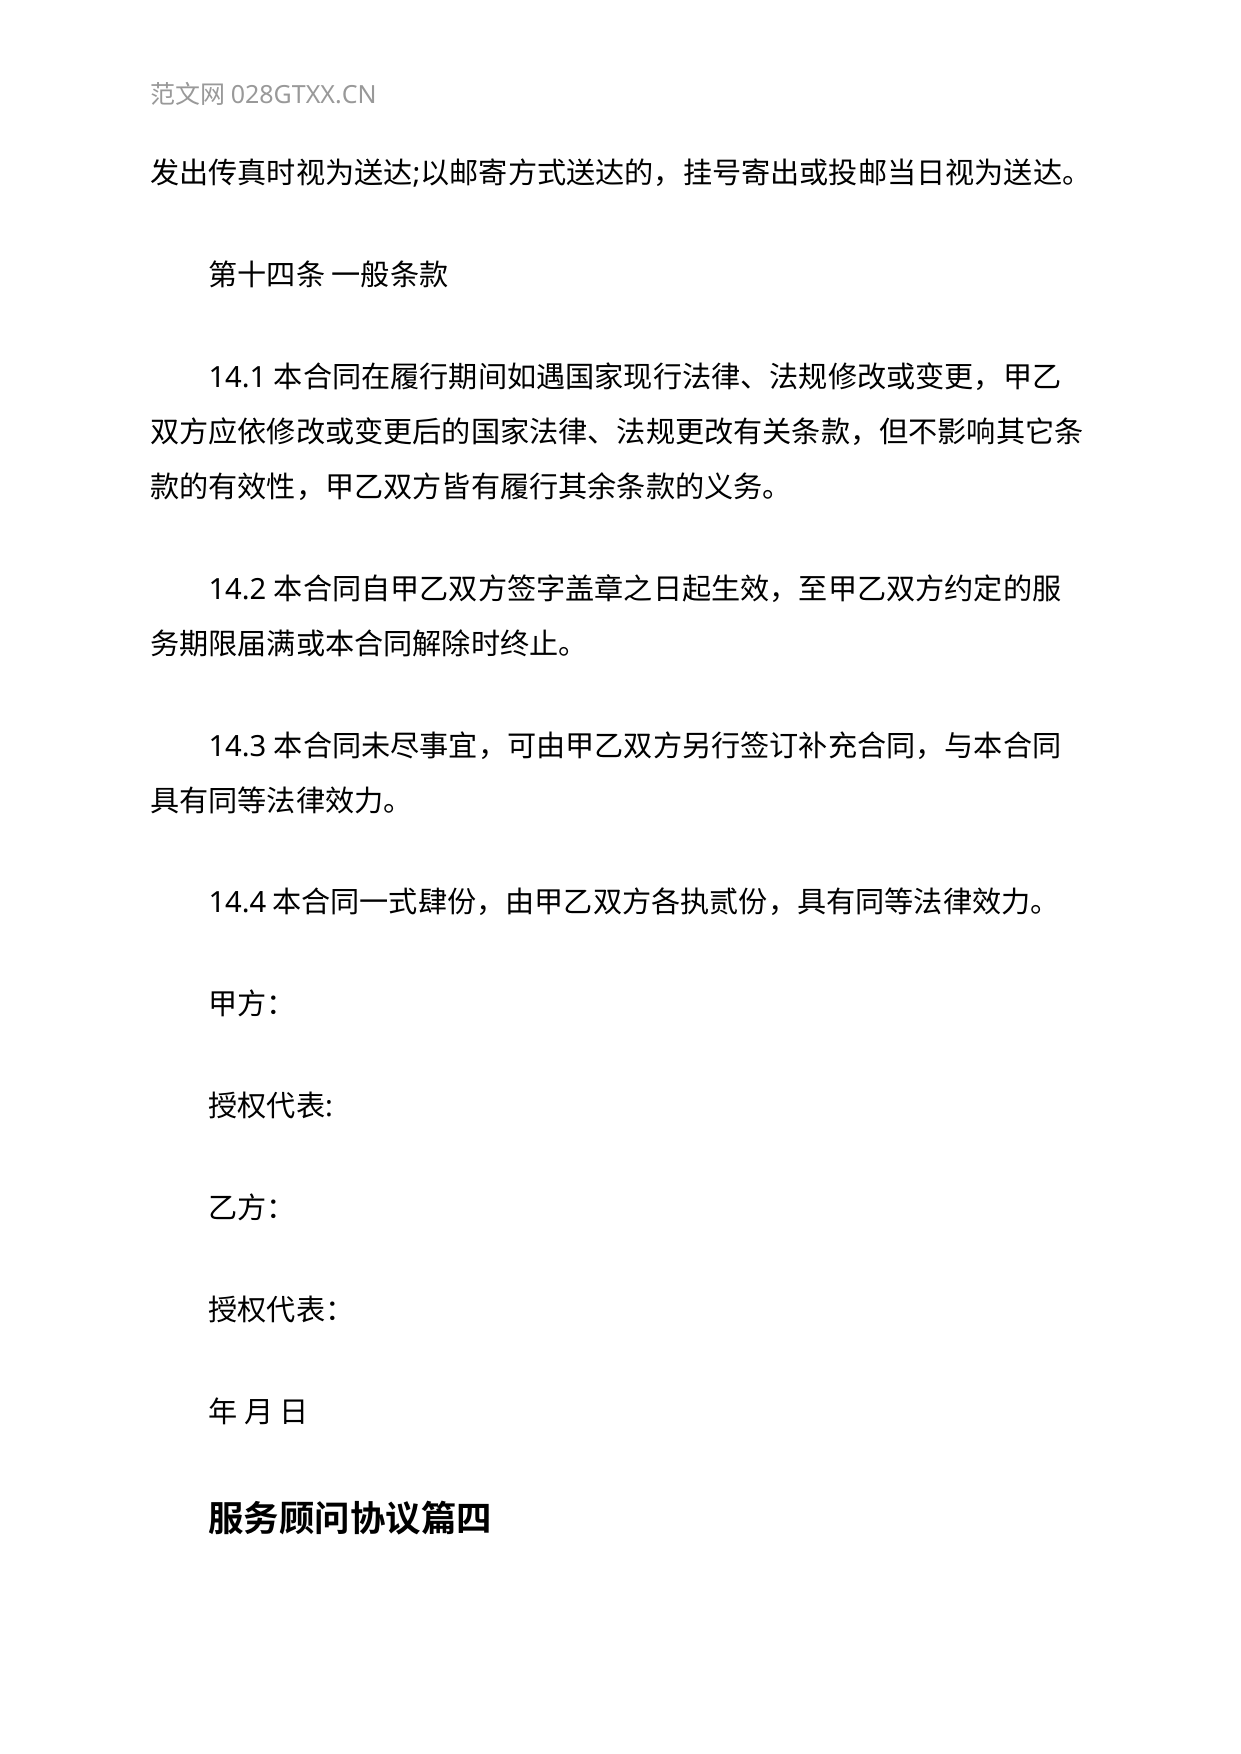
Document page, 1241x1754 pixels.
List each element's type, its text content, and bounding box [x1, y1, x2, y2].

text 服务顾问协议篇四 [150, 1490, 1090, 1541]
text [150, 150, 1090, 192]
text 甲方： [150, 981, 1090, 1023]
text 授权代表: [150, 1083, 1090, 1125]
text 14.3 本合同未尽事宜，可由甲乙双方另行签订补充合同，与本合同具有同等法律效力。 [150, 722, 1090, 819]
text 第十四条 一般条款 [150, 252, 1090, 294]
text 14.4本合同一式肆份，由甲乙双方各执贰份，具有同等法律效力。 [150, 879, 1090, 921]
text 授权代表： [150, 1286, 1090, 1329]
text 乙方： [150, 1185, 1090, 1227]
text 年 月 日 [150, 1388, 1090, 1431]
text 14.1 本合同在履行期间如遇国家现行法律、法规修改或变更，甲乙双方应依修改或变更后的国家法律、法规更改有关条款，但不影响其它条款的有效性，甲乙双方皆有履行其余条款的义务。 [150, 354, 1090, 506]
text 14.2 本合同自甲乙双方签字盖章之日起生效，至甲乙双方约定的服务期限届满或本合同解除时终止。 [150, 565, 1090, 663]
